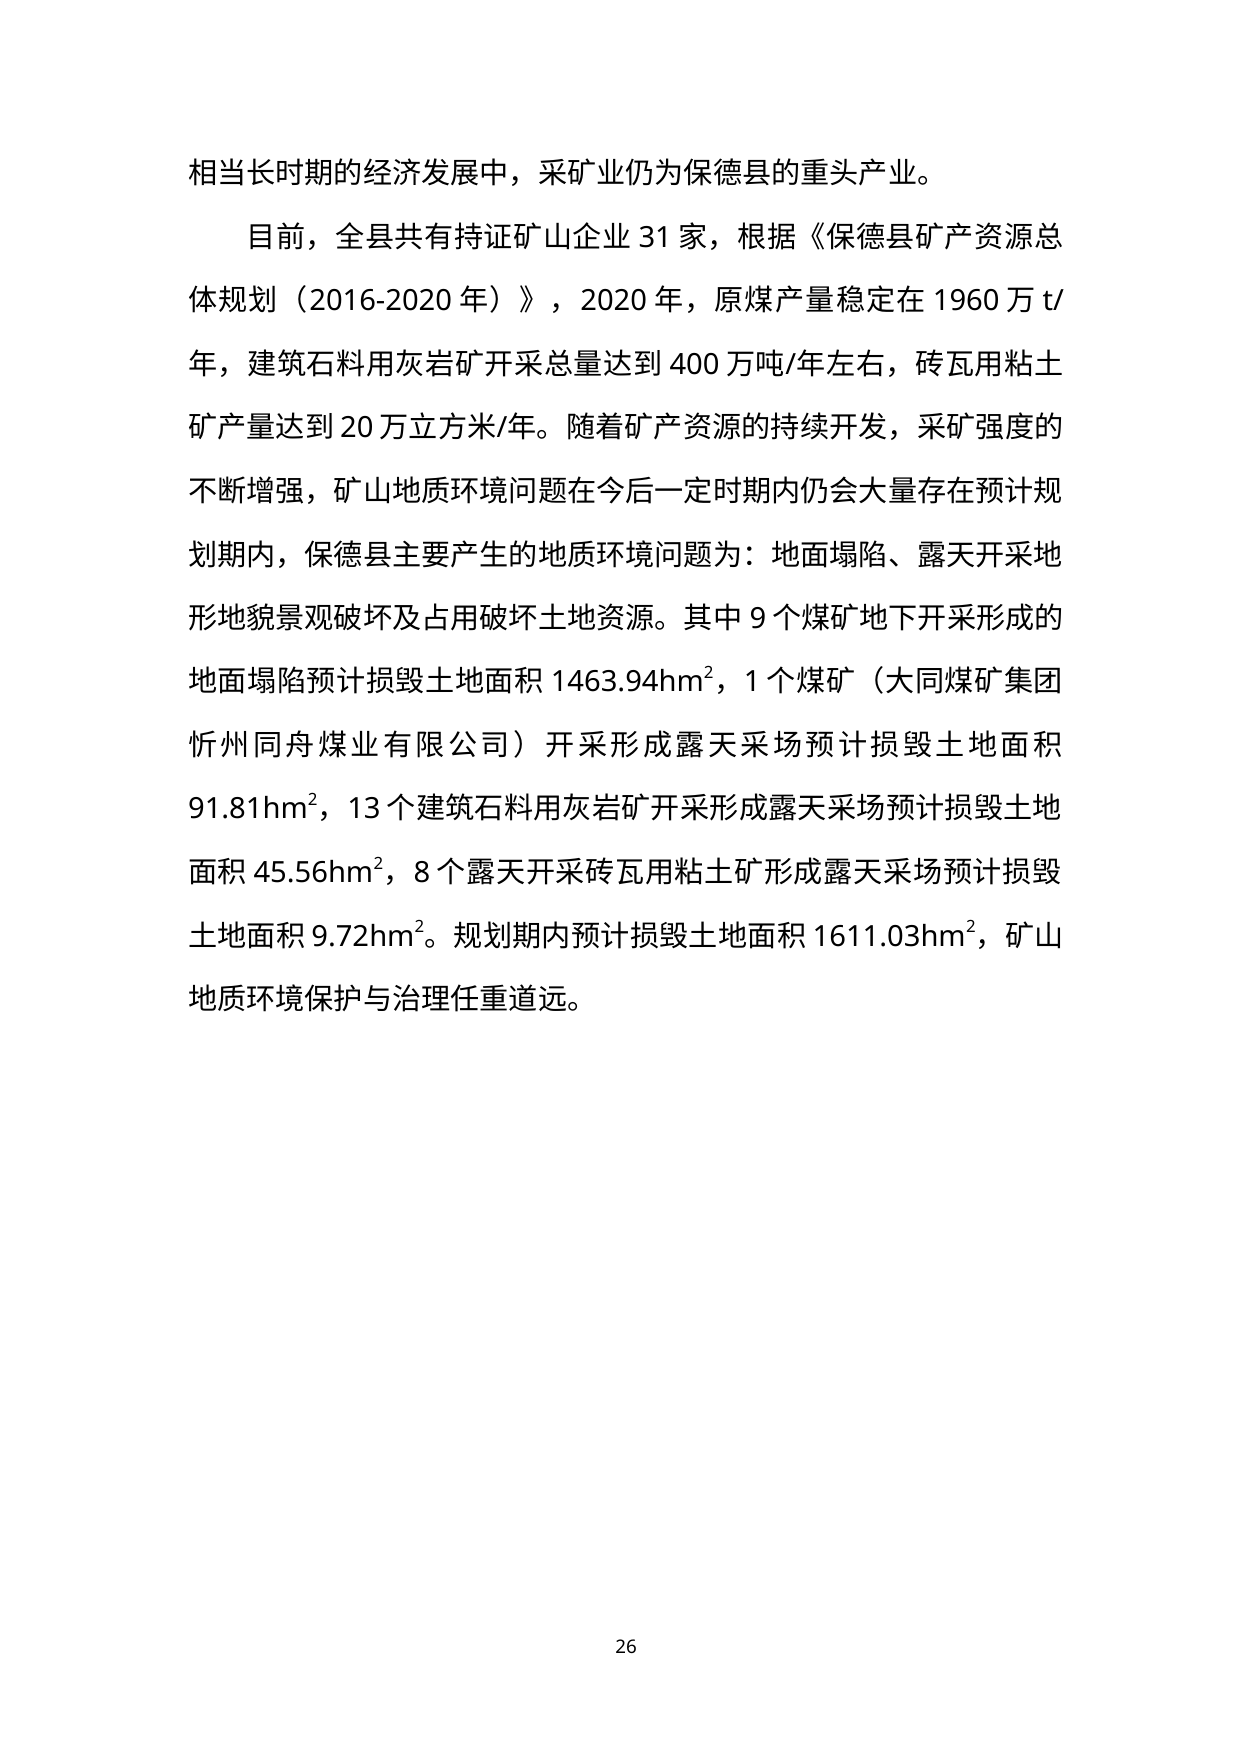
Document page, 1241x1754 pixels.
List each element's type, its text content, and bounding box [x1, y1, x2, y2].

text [188, 150, 1064, 192]
text 目前，全县共有持证矿山企业31家，根据《保德县矿产资源总体规划（2016-2020年）》，2020年，原煤产量稳定在1960万t/年，建筑石料用灰岩矿开采总量达到400万吨/年左右，砖瓦用粘土矿产量达到20万立方米/年。随着矿产资源的持续开发，采矿强度的不断增强，矿山地质环境问题在今后一定时期内仍会大量存在预计规划期内，保德县主要产生的地质环境问题为：地面塌陷、露天开采地形地貌景观破坏及占用破坏土地资源。其中 9个煤矿地下开采形成的地面塌陷预计损毁土地面积1463.94hm2，1个煤矿（大同煤矿集团忻州同舟煤业有限公司）开采形成露天采场预计损毁土地面积91.81hm2，13个建筑石料用灰岩矿开采形成露天采场预计损毁土地面积45.56hm2，8个露天开采砖瓦用粘土矿形成露天采场预计损毁土地面积9.72hm2。规划期内预计损毁土地面积1611.03hm2，矿山地质环境保护与治理任重道远。 [188, 213, 1064, 1018]
